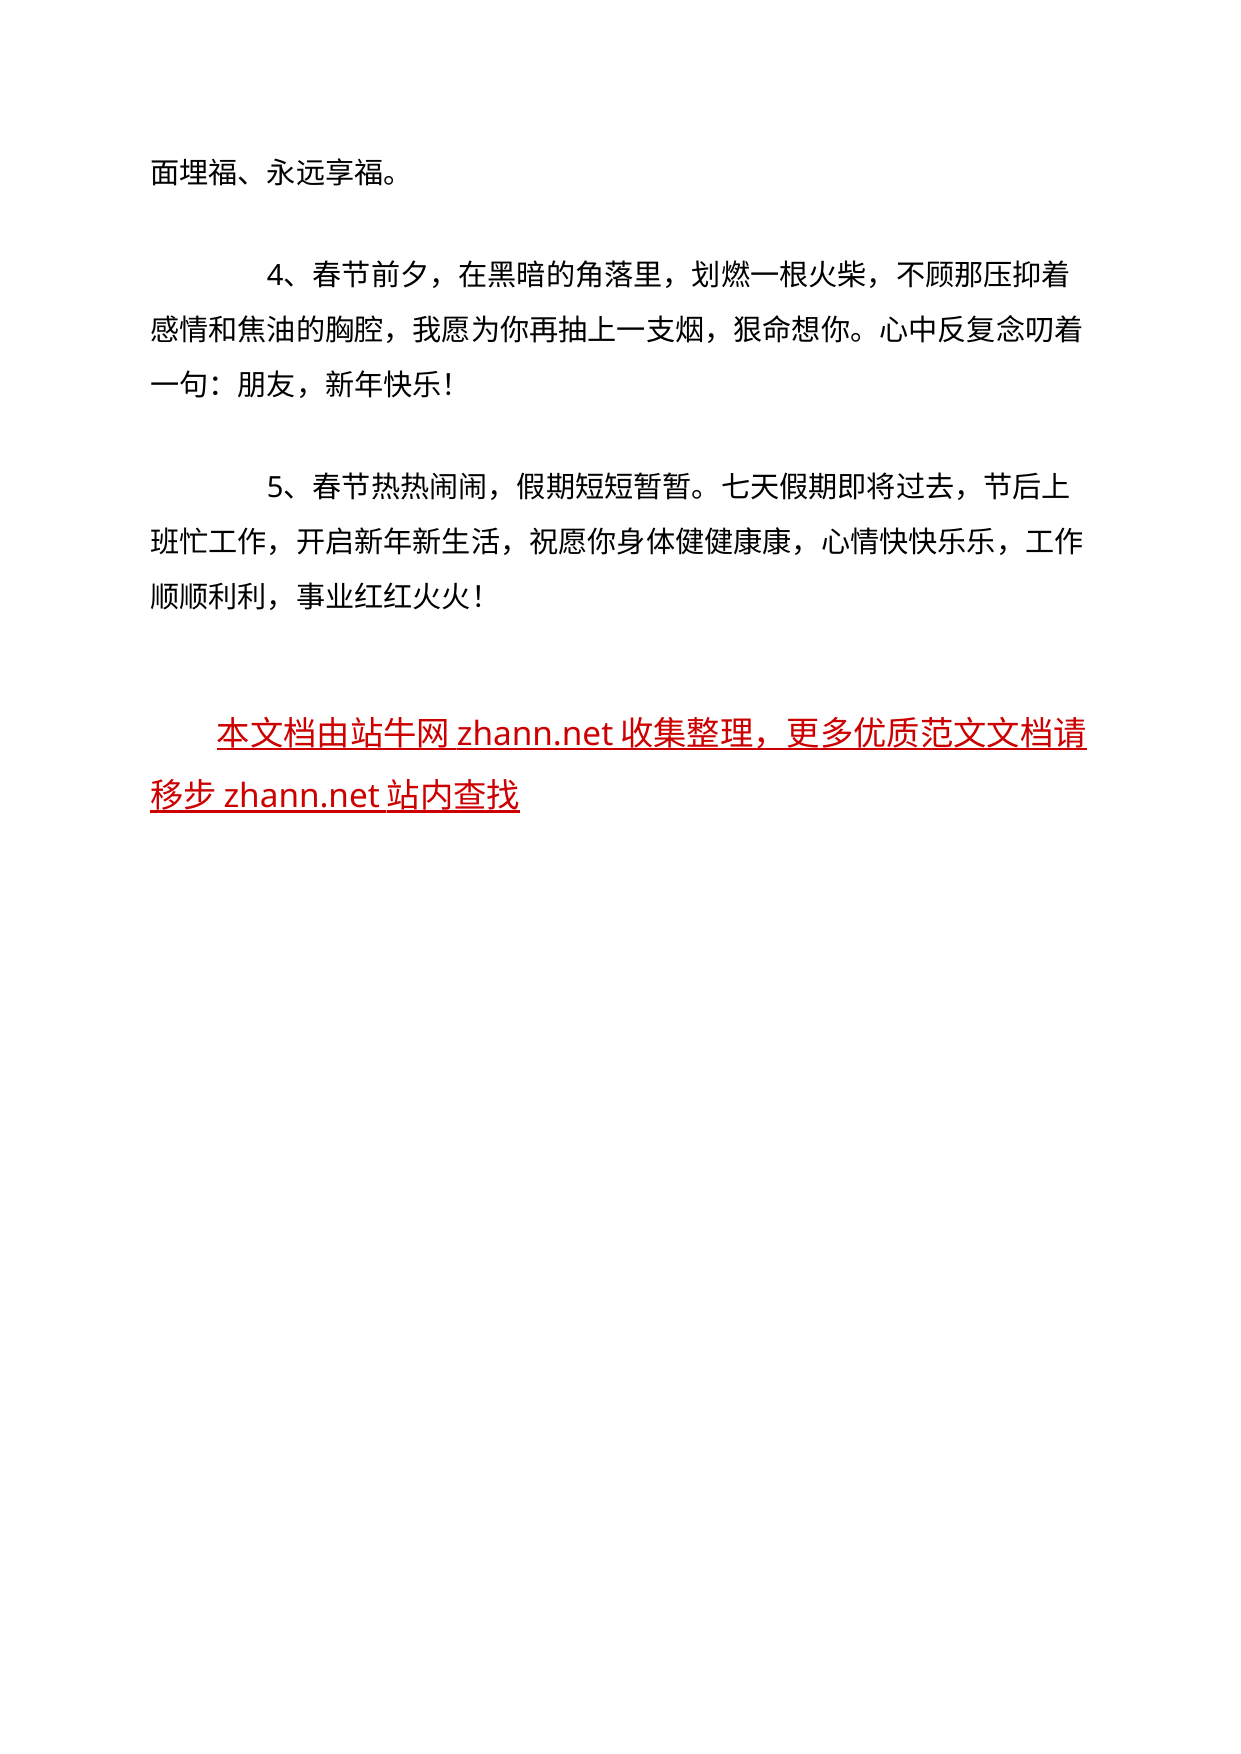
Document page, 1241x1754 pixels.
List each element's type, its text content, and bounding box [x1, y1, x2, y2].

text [150, 150, 1090, 192]
text 本文档由站牛网zhann.net收集整理，更多优质范文文档请移步zhann.net站内查找 [150, 706, 1090, 818]
text 4、春节前夕，在黑暗的角落里，划燃一根火柴，不顾那压抑着感情和焦油的胸腔，我愿为你再抽上一支烟，狠命想你。心中反复念叨着一句：朋友，新年快乐！ [150, 252, 1090, 404]
text 5、春节热热闹闹，假期短短暂暂。七天假期即将过去，节后上班忙工作，开启新年新生活，祝愿你身体健健康康，心情快快乐乐，工作顺顺利利，事业红红火火！ [150, 463, 1090, 616]
